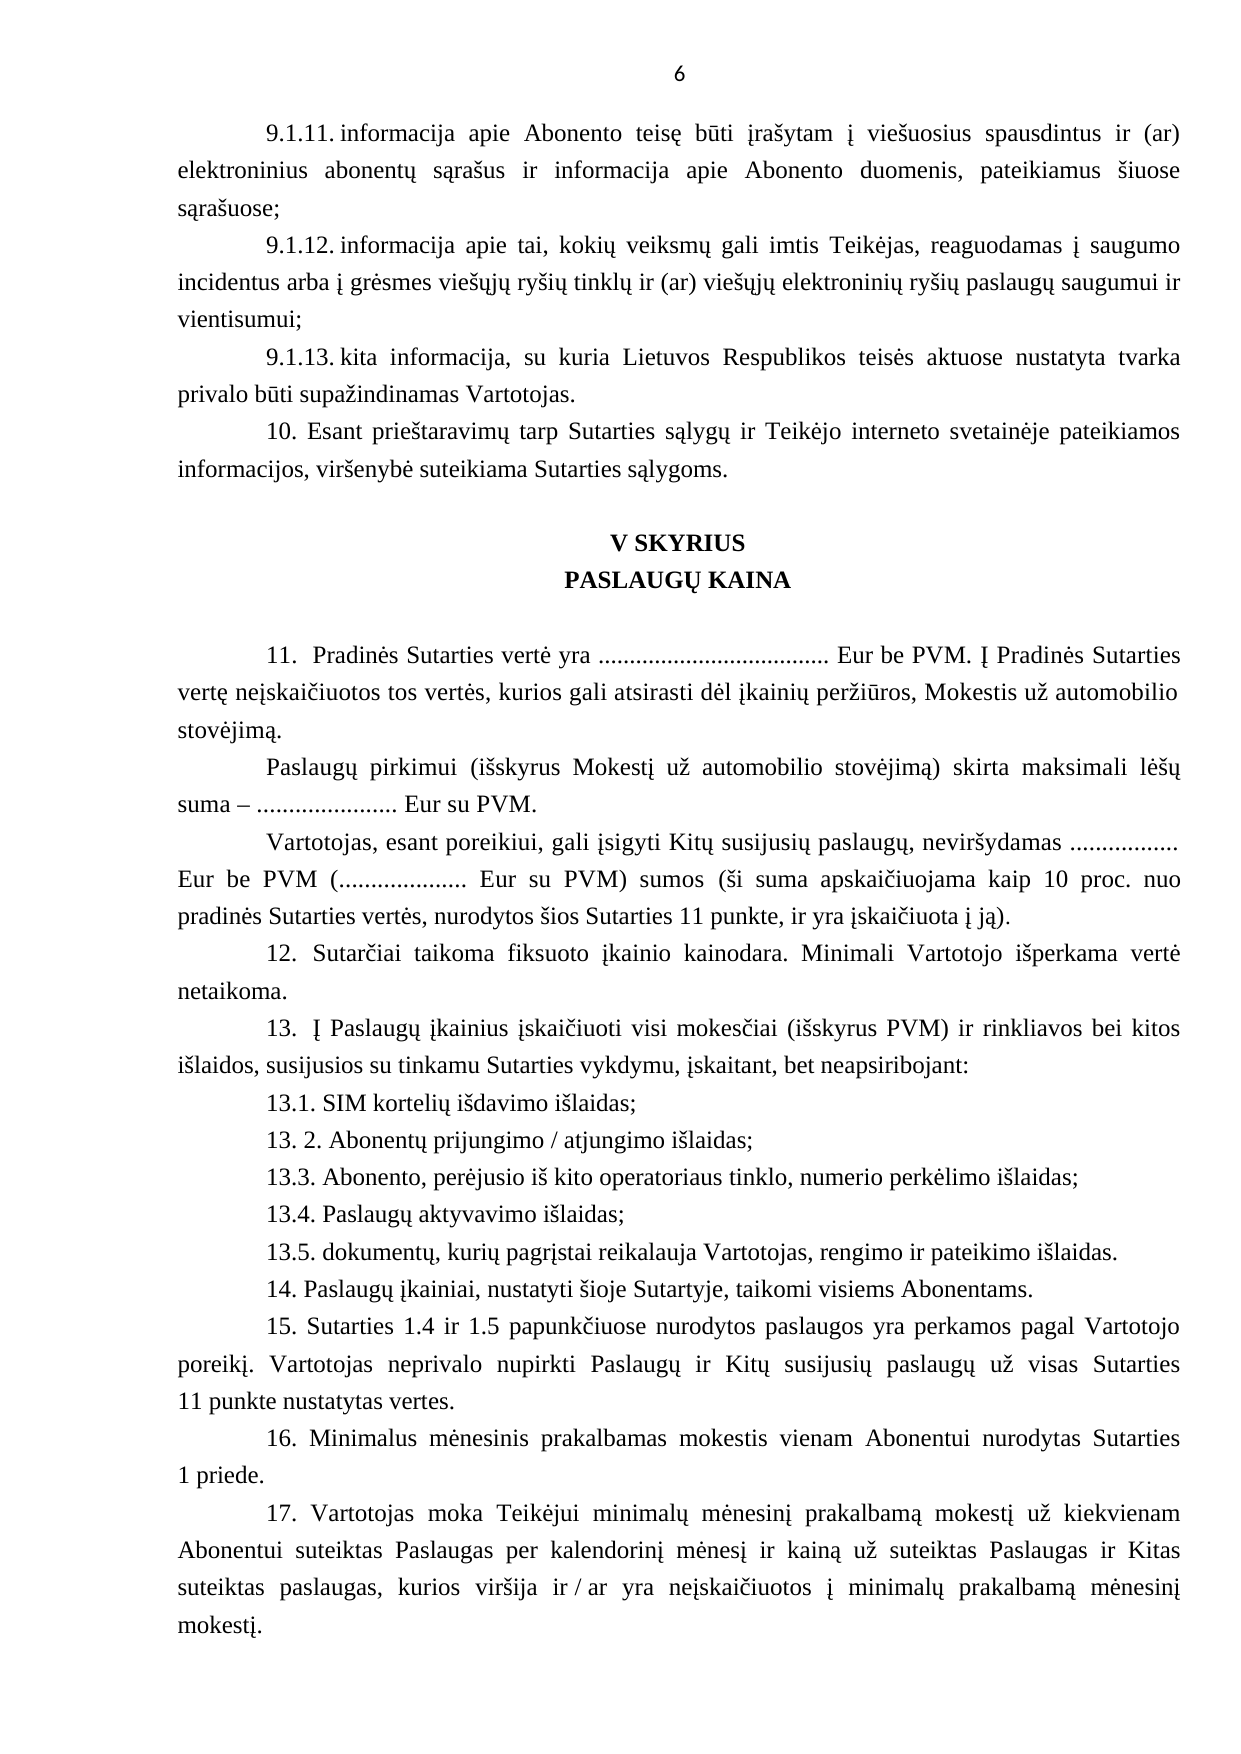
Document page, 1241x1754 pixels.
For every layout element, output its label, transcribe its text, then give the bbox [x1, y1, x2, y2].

text 13.4. Paslaugų aktyvavimo išlaidas; [177, 1199, 1181, 1228]
text 13. 2. Abonentų prijungimo / atjungimo išlaidas; [177, 1125, 1181, 1154]
list Sutarčiai taikoma fiksuoto įkainio kainodara. Minimali Vartotojo išperkama vertė netaikoma. [177, 938, 1181, 1004]
list informacija apie tai, kokių veiksmų gali imtis Teikėjas, reaguodamas į saugumo incidentus arba į grėsmes viešųjų ryšių tinklų ir (ar) viešųjų elektroninių ryšių paslaugų saugumui ir vientisumui; [177, 230, 1181, 333]
list kita informacija, su kuria Lietuvos Respublikos teisės aktuose nustatyta tvarka privalo būti supažindinamas Vartotojas. [177, 342, 1181, 408]
text 13.1. SIM kortelių išdavimo išlaidas; [177, 1088, 1181, 1116]
text 16. Minimalus mėnesinis prakalbamas mokestis vienam Abonentui nurodytas Sutarties 1 priede. [177, 1423, 1181, 1489]
text Paslaugų pirkimui (išskyrus Mokestį už automobilio stovėjimą) skirta maksimali lėšų suma – ...................... Eur su PVM. [177, 752, 1181, 818]
list informacija apie Abonento teisę būti įrašytam į viešuosius spausdintus ir (ar) elektroninius abonentų sąrašus ir informacija apie Abonento duomenis, pateikiamus šiuose sąrašuose; [177, 118, 1181, 221]
text 17. Vartotojas moka Teikėjui minimalų mėnesinį prakalbamą mokestį už kiekvienam Abonentui suteiktas Paslaugas per kalendorinį mėnesį ir kainą už suteiktas Paslaugas ir Kitas suteiktas paslaugas, kurios viršija ir / ar yra neįskaičiuotos į minimalų prakalbamą mėnesinį mokestį. [177, 1498, 1181, 1638]
text 10. Esant prieštaravimų tarp Sutarties sąlygų ir Teikėjo interneto svetainėje pateikiamos informacijos, viršenybė suteikiama Sutarties sąlygoms. [177, 416, 1181, 482]
text 15. Sutarties 1.4 ir 1.5 papunkčiuose nurodytos paslaugos yra perkamos pagal Vartotojo poreikį. Vartotojas neprivalo nupirkti Paslaugų ir Kitų susijusių paslaugų už visas Sutarties 11 punkte nustatytas vertes. [177, 1311, 1181, 1415]
list Į Paslaugų įkainius įskaičiuoti visi mokesčiai (išskyrus PVM) ir rinkliavos bei kitos išlaidos, susijusios su tinkamu Sutarties vykdymu, įskaitant, bet neapsiribojant: [177, 1013, 1181, 1079]
text 13.5. dokumentų, kurių pagrįstai reikalauja Vartotojas, rengimo ir pateikimo išlaidas. [177, 1237, 1181, 1266]
text PASLAUGŲ KAINA [177, 566, 1178, 594]
text Vartotojas, esant poreikiui, gali įsigyti Kitų susijusių paslaugų, neviršydamas ................. Eur be PVM (.................... Eur su PVM) sumos (ši suma apskaičiuojama kaip 10 proc. nuo pradinės Sutarties vertės, nurodytos šios Sutarties 11 punkte, ir yra įskaičiuota į ją). [177, 827, 1181, 930]
list Pradinės Sutarties vertė yra ..................................... Eur be PVM. Į Pradinės Sutarties vertę neįskaičiuotos tos vertės, kurios gali atsirasti dėl įkainių peržiūros, Mokestis už automobilio stovėjimą. [177, 640, 1181, 743]
text V SKYRIUS [177, 528, 1178, 557]
text 13.3. Abonento, perėjusio iš kito operatoriaus tinklo, numerio perkėlimo išlaidas; [177, 1162, 1181, 1191]
text 14. Paslaugų įkainiai, nustatyti šioje Sutartyje, taikomi visiems Abonentams. [177, 1274, 1181, 1303]
